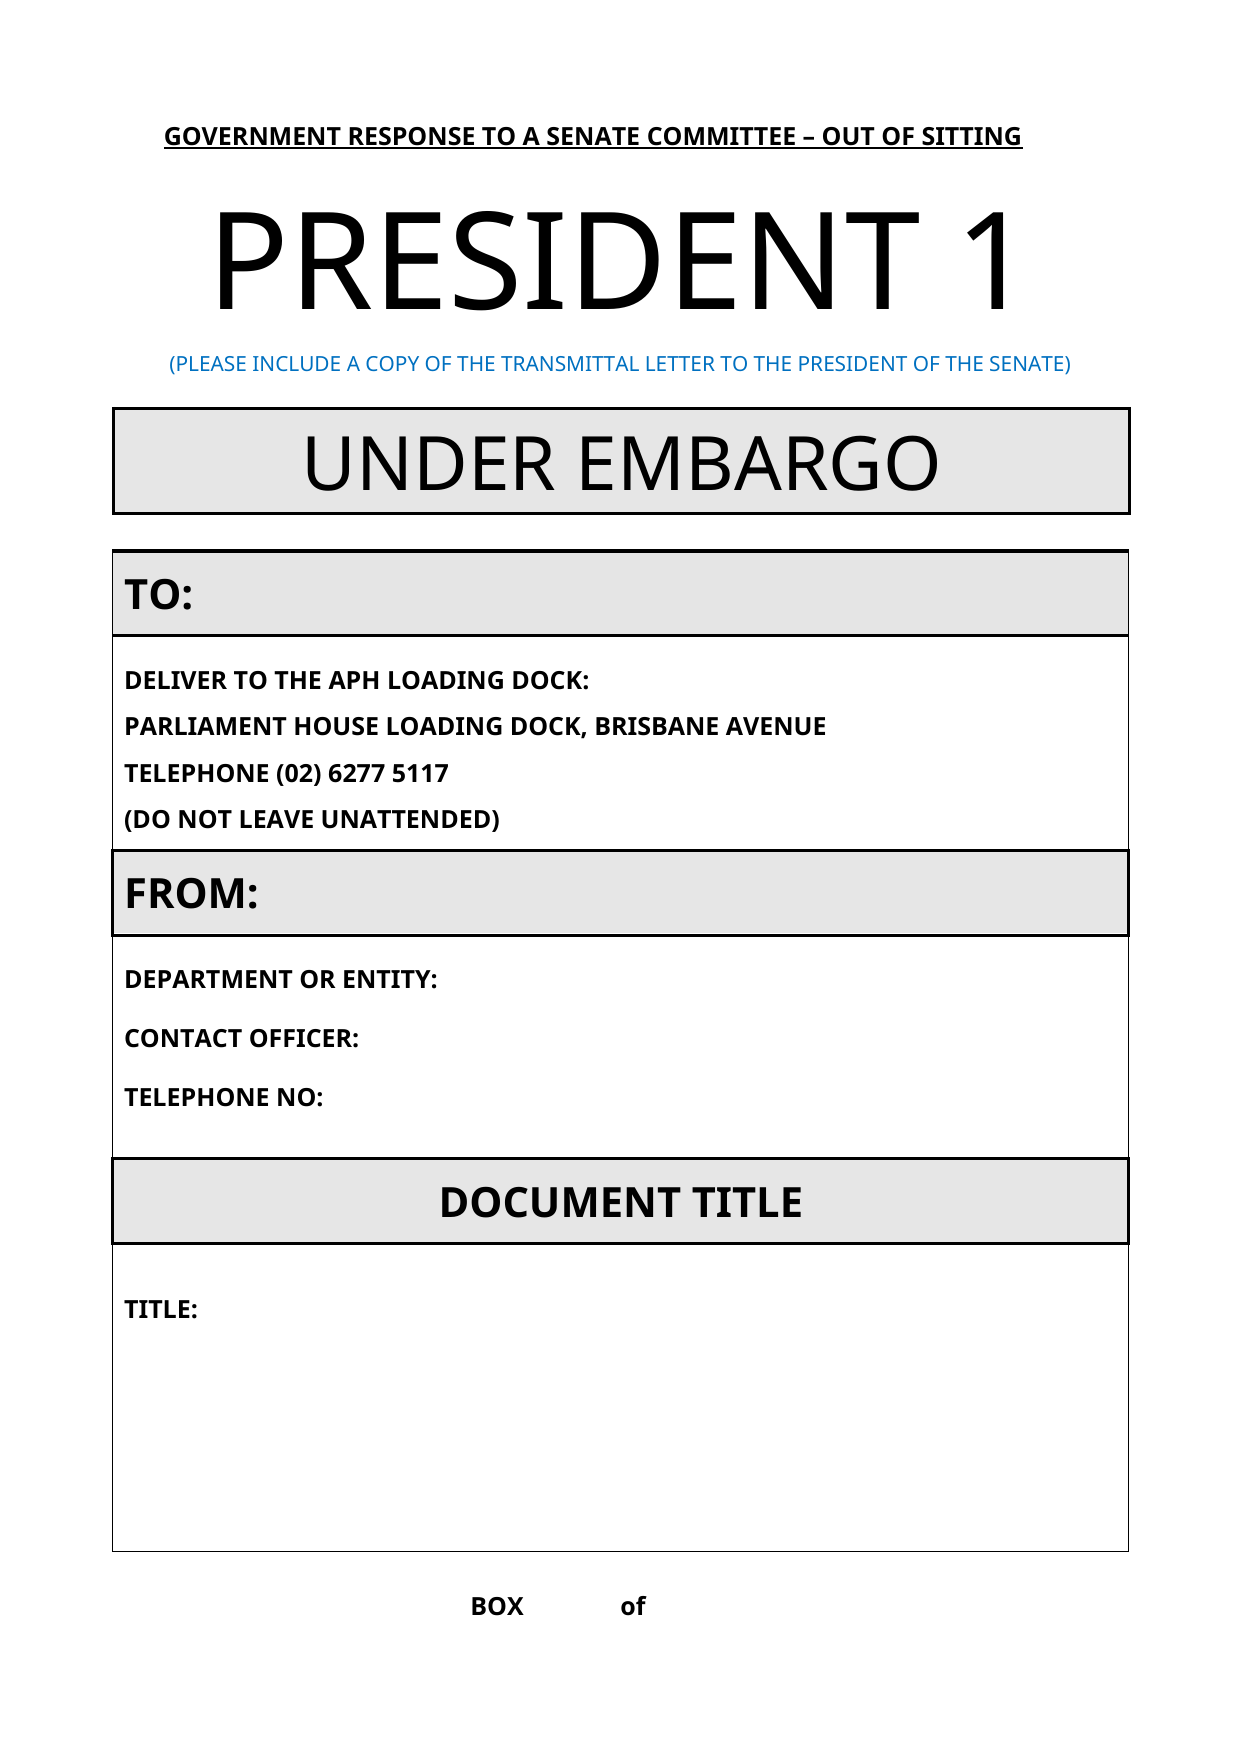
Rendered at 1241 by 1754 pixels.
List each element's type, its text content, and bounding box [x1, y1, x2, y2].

table_cell DEPARTMENT OR ENTITY: CONTACT OFFICER: TELEPHONE NO: [113, 937, 1128, 1157]
table_cell From: [114, 852, 1127, 933]
table_cell DOCUMENT TITLE [114, 1160, 1127, 1242]
table_cell DELIVER TO THE APH LOADING DOCK: PARLIAMENT HOUSE LOADING DOCK, BRISBANE AVENUE TELEPHONE (02) 6277 5117 (DO NOT LEAVE UNATTENDED) [113, 637, 1128, 848]
subtitle PRESIDENT 1 (Please include a copy of the transmittal letter to the President of the senate) [112, 165, 1128, 378]
text GOVERNMENT RESPONSE TO A SENATE COMMITTEE – OUT OF SITTING [112, 118, 1074, 152]
table_header TO: [113, 553, 1128, 634]
table_cell TITLE: [113, 1245, 1128, 1551]
table_header UNDER EMBARGO [115, 410, 1128, 512]
text BOX of [112, 1589, 1128, 1623]
